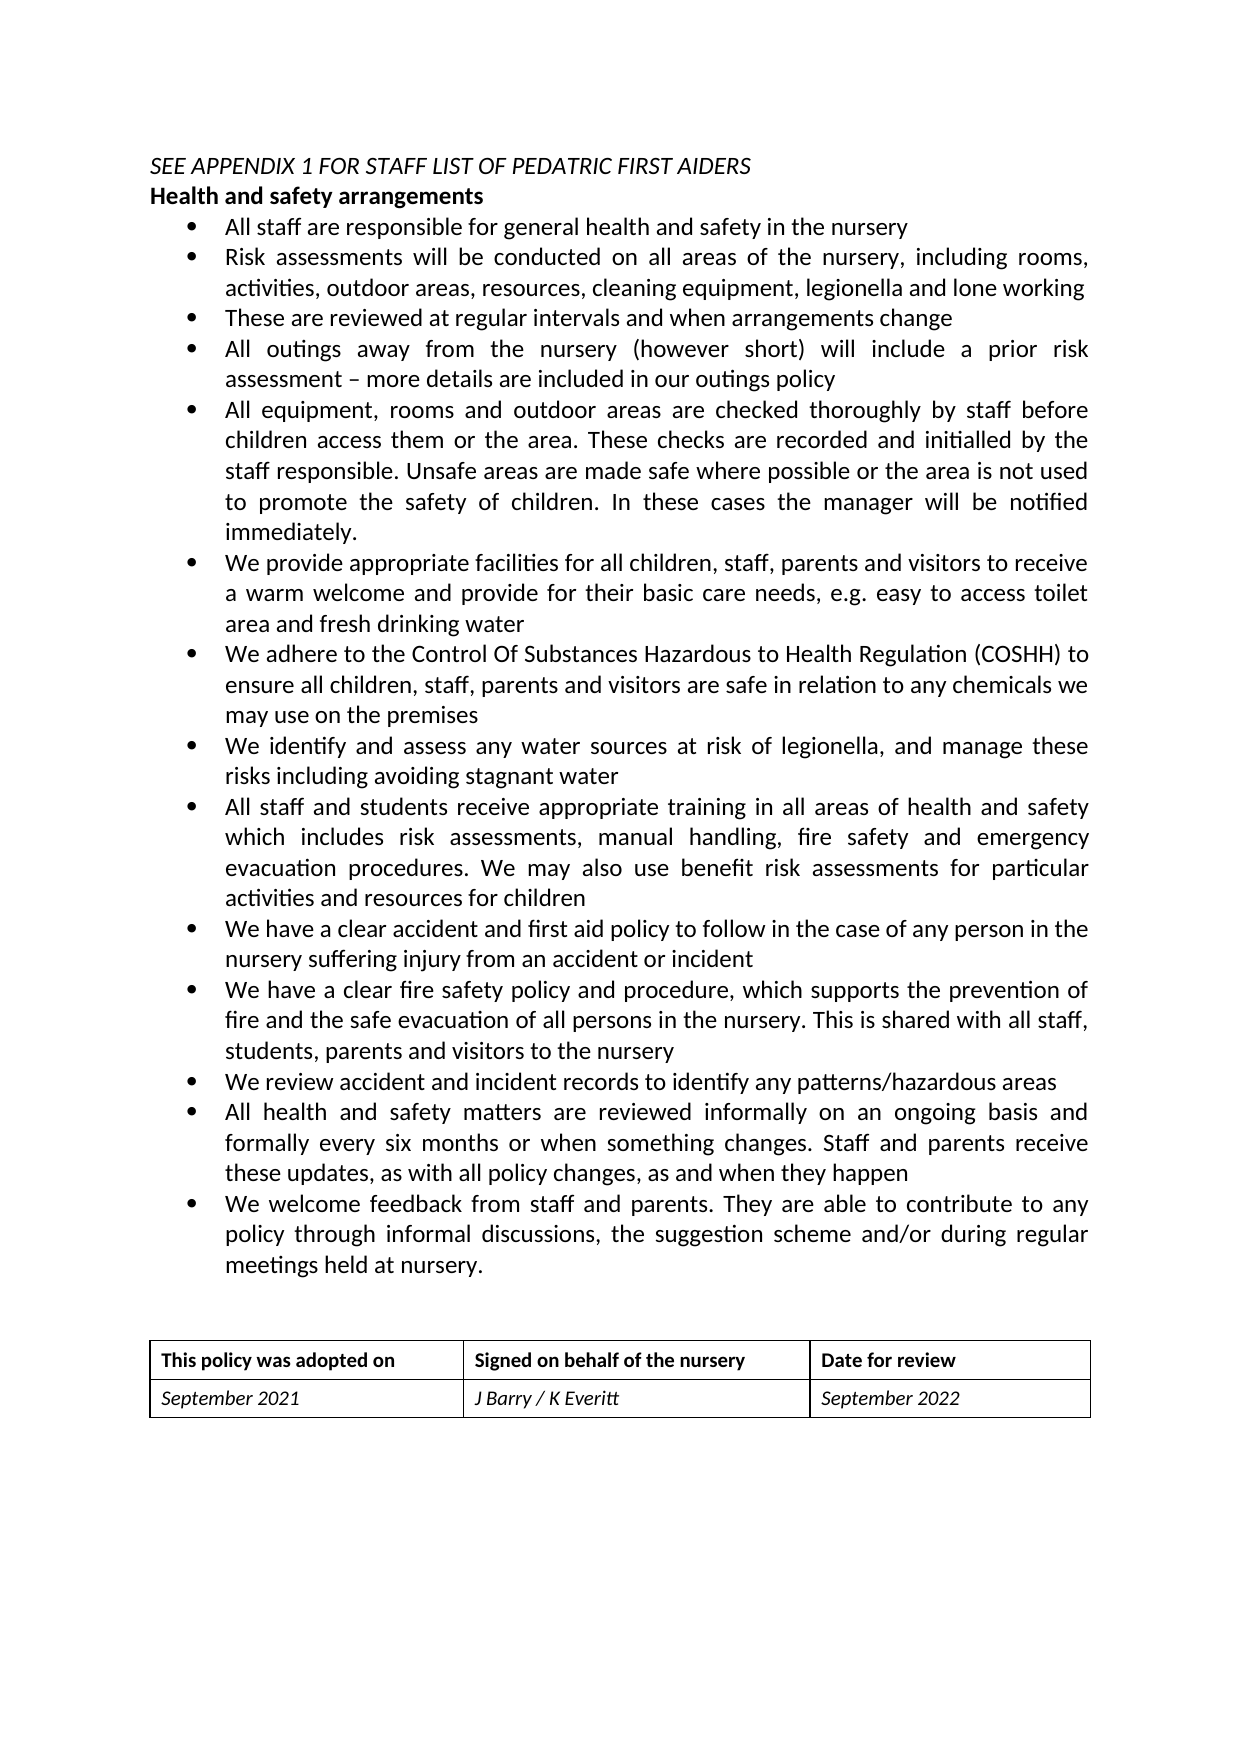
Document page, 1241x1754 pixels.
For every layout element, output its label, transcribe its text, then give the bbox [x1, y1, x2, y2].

list We identify and assess any water sources at risk of legionella, and manage these risks including avoiding stagnant water [187, 730, 1090, 791]
list We have a clear fire safety policy and procedure, which supports the prevention of fire and the safe evacuation of all persons in the nursery. This is shared with all staff, students, parents and visitors to the nursery [187, 974, 1090, 1066]
list We provide appropriate facilities for all children, staff, parents and visitors to receive a warm welcome and provide for their basic care needs, e.g. easy to access toilet area and fresh drinking water [187, 547, 1090, 638]
list All outings away from the nursery (however short) will include a prior risk assessment – more details are included in our outings policy [187, 333, 1090, 394]
list We have a clear accident and first aid policy to follow in the case of any person in the nursery suffering injury from an accident or incident [187, 913, 1090, 974]
list All staff and students receive appropriate training in all areas of health and safety which includes risk assessments, manual handling, fire safety and emergency evacuation procedures. We may also use benefit risk assessments for particular activities and resources for children [187, 791, 1090, 913]
table_header This policy was adopted on [151, 1341, 463, 1379]
list Risk assessments will be conducted on all areas of the nursery, including rooms, activities, outdoor areas, resources, cleaning equipment, legionella and lone working [187, 242, 1090, 303]
list All staff are responsible for general health and safety in the nursery [187, 211, 1090, 242]
table_header Signed on behalf of the nursery [464, 1341, 809, 1379]
list We welcome feedback from staff and parents. They are able to contribute to any policy through informal discussions, the suggestion scheme and/or during regular meetings held at nursery. [187, 1188, 1090, 1279]
text Health and safety arrangements [150, 181, 1090, 211]
table_header Date for review [811, 1341, 1090, 1379]
list All equipment, rooms and outdoor areas are checked thoroughly by staff before children access them or the area. These checks are recorded and initialled by the staff responsible. Unsafe areas are made safe where possible or the area is not used to promote the safety of children. In these cases the manager will be notified immediately. [187, 394, 1090, 547]
list We adhere to the Control Of Substances Hazardous to Health Regulation (COSHH) to ensure all children, staff, parents and visitors are safe in relation to any chemicals we may use on the premises [187, 638, 1090, 730]
table_cell September 2022 [811, 1380, 1090, 1417]
text SEE APPENDIX 1 FOR STAFF LIST OF PEDATRIC FIRST AIDERS [150, 150, 1090, 181]
table_cell J Barry / K Everitt [464, 1380, 809, 1417]
list These are reviewed at regular intervals and when arrangements change [187, 303, 1090, 333]
list All health and safety matters are reviewed informally on an ongoing basis and formally every six months or when something changes. Staff and parents receive these updates, as with all policy changes, as and when they happen [187, 1096, 1090, 1188]
table_cell September 2021 [151, 1380, 463, 1417]
list We review accident and incident records to identify any patterns/hazardous areas [187, 1066, 1090, 1096]
